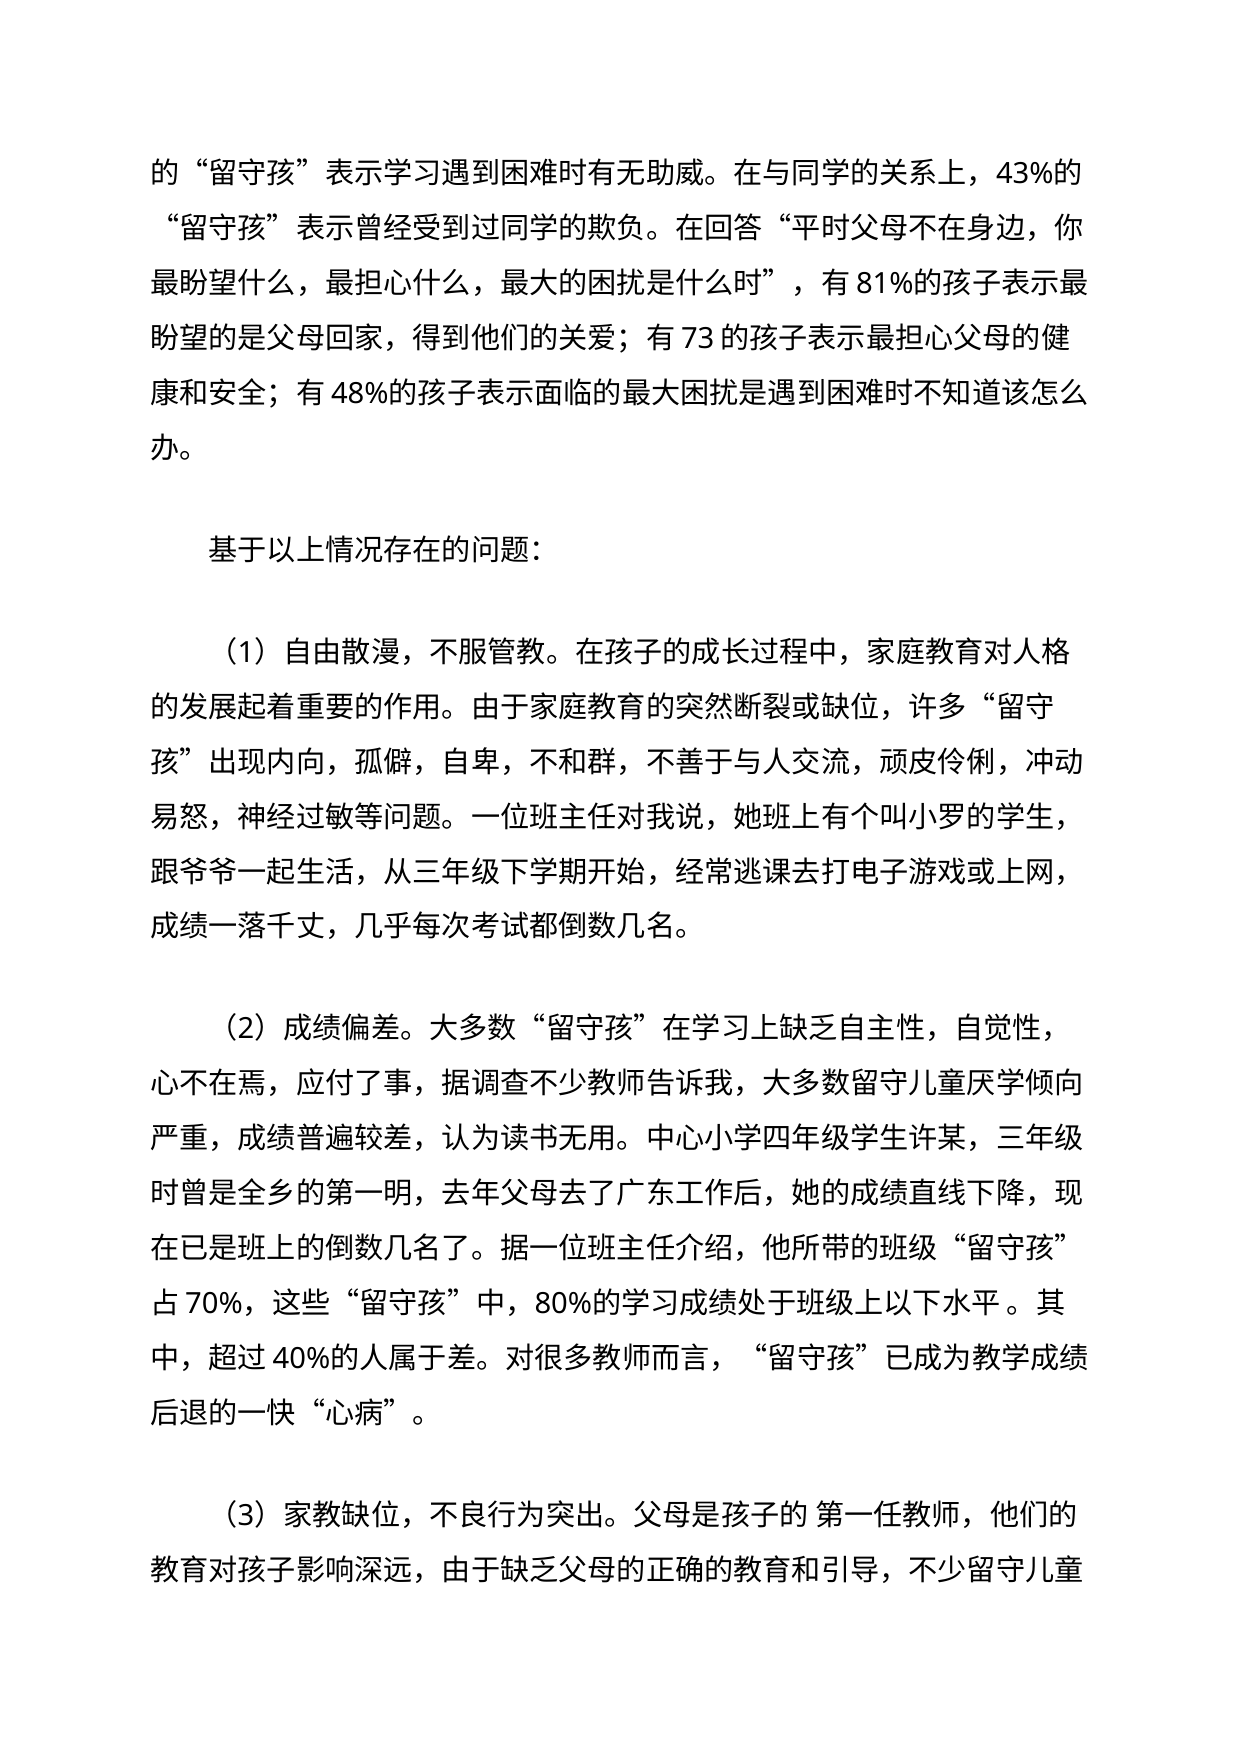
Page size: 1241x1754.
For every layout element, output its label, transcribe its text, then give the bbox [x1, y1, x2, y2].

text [150, 150, 1090, 467]
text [150, 1491, 1090, 1588]
text 基于以上情况存在的问题： [150, 527, 1090, 569]
text （2）成绩偏差。大多数“留守孩”在学习上缺乏自主性，自觉性，心不在焉，应付了事，据调查不少教师告诉我，大多数留守儿童厌学倾向严重，成绩普遍较差，认为读书无用。中心小学四年级学生许某，三年级时曾是全乡的第一明，去年父母去了广东工作后，她的成绩直线下降，现在已是班上的倒数几名了。据一位班主任介绍，他所带的班级“留守孩”占70%，这些“留守孩”中，80%的学习成绩处于班级上以下水平 。其中，超过40%的人属于差。对很多教师而言，“留守孩”已成为教学成绩后退的一快“心病”。 [150, 1005, 1090, 1432]
text （1）自由散漫，不服管教。在孩子的成长过程中，家庭教育对人格的发展起着重要的作用。由于家庭教育的突然断裂或缺位，许多“留守孩”出现内向，孤僻，自卑，不和群，不善于与人交流，顽皮伶俐，冲动易怒，神经过敏等问题。一位班主任对我说，她班上有个叫小罗的学生，跟爷爷一起生活，从三年级下学期开始，经常逃课去打电子游戏或上网，成绩一落千丈，几乎每次考试都倒数几名。 [150, 628, 1090, 945]
